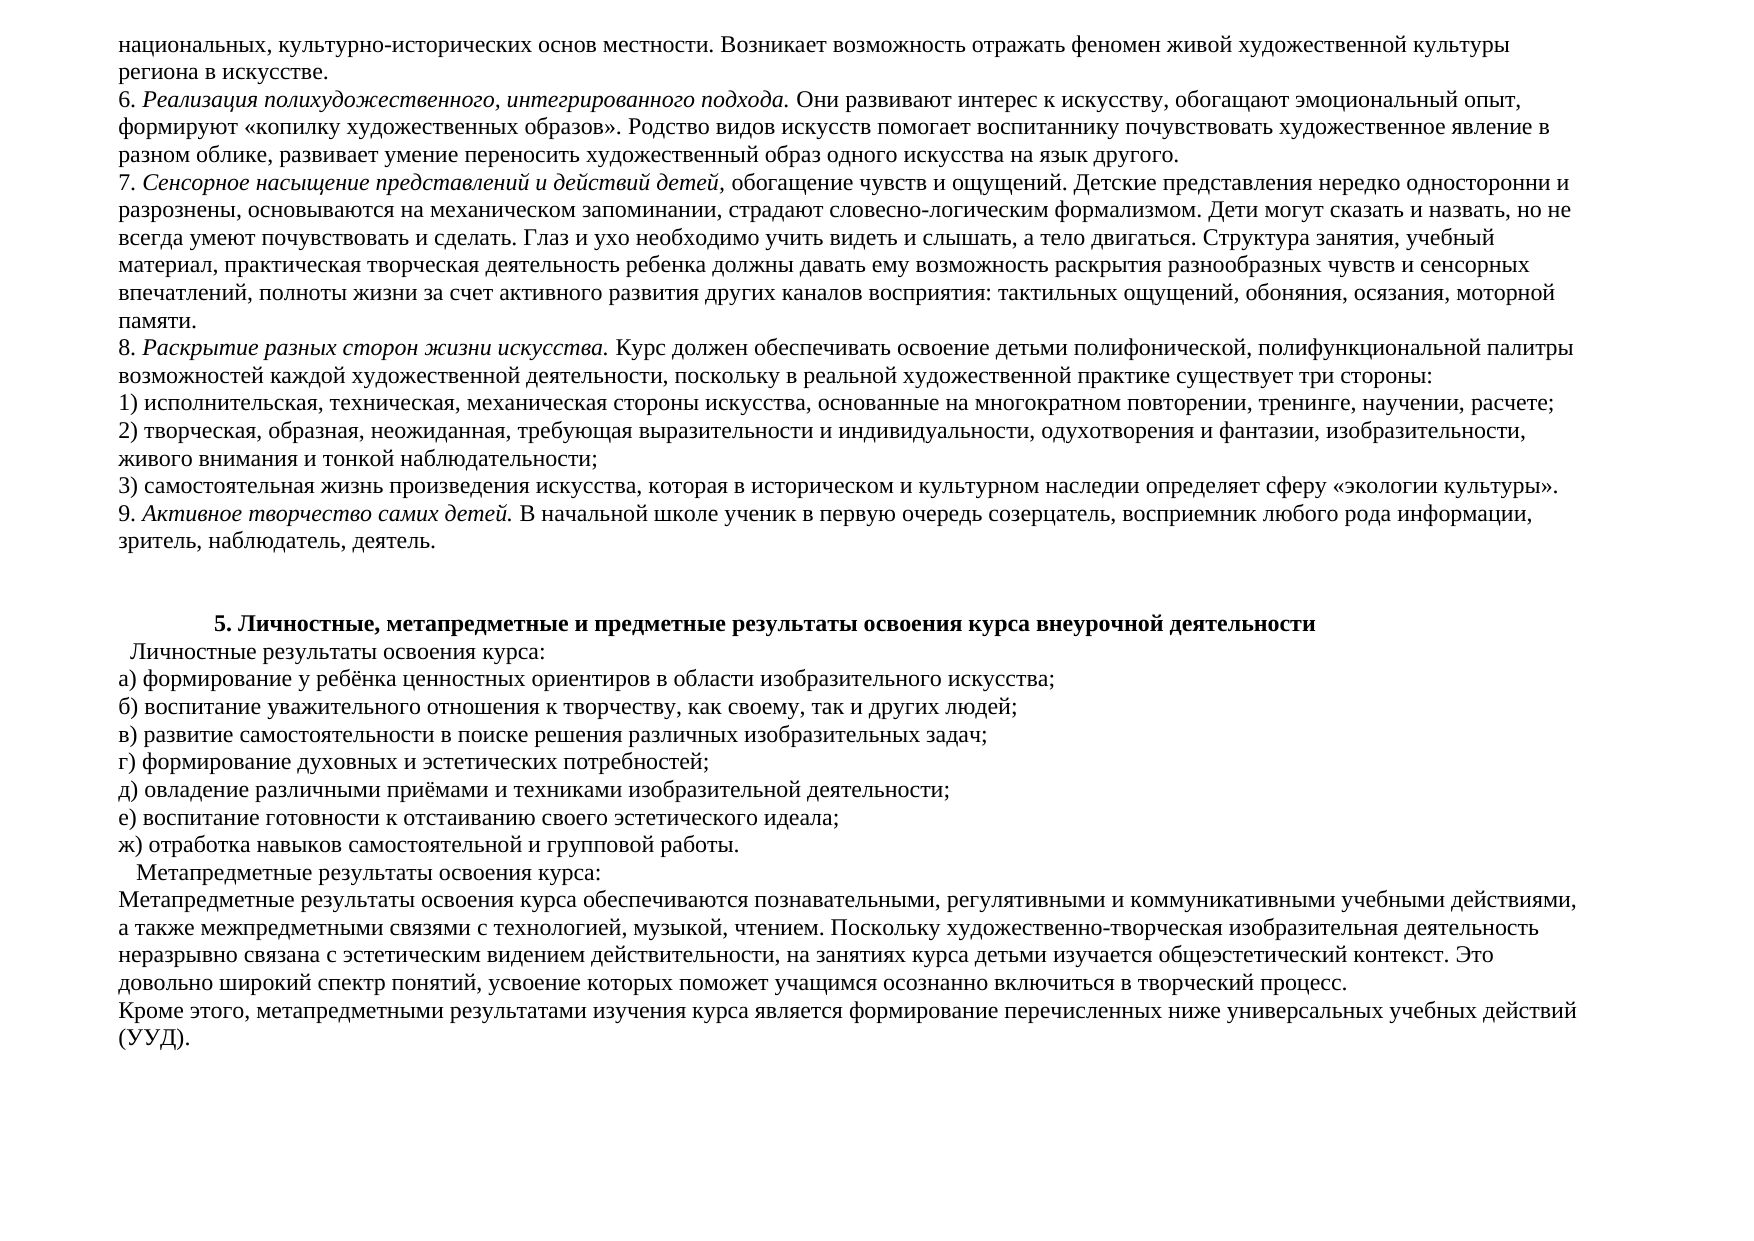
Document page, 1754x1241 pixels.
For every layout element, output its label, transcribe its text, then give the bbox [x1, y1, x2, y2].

text 7. Сенсорное насыщение представлений и действий детей, обогащение чувств и ощущений. Детские представления нередко односторонни и [118, 168, 1636, 195]
text е) воспитание готовности к отстаиванию своего эстетического идеала; [118, 802, 1636, 830]
text разрознены, основываются на механическом запоминании, страдают словесно-логическим формализмом. Дети могут сказать и назвать, но не [118, 195, 1636, 223]
text возможностей каждой художественной деятельности, поскольку в реальной художественной практике существует три стороны: [118, 361, 1636, 388]
text а) формирование у ребёнка ценностных ориентиров в области изобразительного искусства; [118, 664, 1636, 692]
text 9. Активное творчество самих детей. В начальной школе ученик в первую очередь созерцатель, восприемник любого рода информации, [118, 499, 1636, 526]
text материал, практическая творческая деятельность ребенка должны давать ему возможность раскрытия разнообразных чувств и сенсорных [118, 250, 1636, 278]
text национальных, культурно-исторических основ местности. Возникает возможность отражать феномен живой художественной культуры [118, 29, 1636, 57]
text 8. Раскрытие разных сторон жизни искусства. Курс должен обеспечивать освоение детьми полифонической, полифункциональной палитры [118, 333, 1636, 361]
text разном облике, развивает умение переносить художественный образ одного искусства на язык другого. [118, 140, 1636, 168]
text Метапредметные результаты освоения курса обеспечиваются познавательными, регулятивными и коммуникативными учебными действиями, [118, 885, 1636, 913]
text д) овладение различными приёмами и техниками изобразительной деятельности; [118, 775, 1636, 802]
text 5. Личностные, метапредметные и предметные результаты освоения курса внеурочной деятельности [118, 609, 1636, 637]
text в) развитие самостоятельности в поиске решения различных изобразительных задач; [118, 720, 1636, 747]
text Личностные результаты освоения курса: [118, 637, 1636, 664]
text впечатлений, полноты жизни за счет активного развития других каналов восприятия: тактильных ощущений, обоняния, осязания, моторной [118, 278, 1636, 306]
text зритель, наблюдатель, деятель. [118, 526, 1636, 554]
text формируют «копилку художественных образов». Родство видов искусств помогает воспитаннику почувствовать художественное явление в [118, 112, 1636, 140]
text региона в искусстве. [118, 57, 1636, 85]
text 1) исполнительская, техническая, механическая стороны искусства, основанные на многократном повторении, тренинге, научении, расчете; [118, 388, 1636, 416]
text 2) творческая, образная, неожиданная, требующая выразительности и индивидуальности, одухотворения и фантазии, изобразительности, [118, 416, 1636, 444]
text живого внимания и тонкой наблюдательности; [118, 444, 1636, 471]
text Кроме этого, метапредметными результатами изучения курса является формирование перечисленных ниже универсальных учебных действий [118, 996, 1636, 1023]
text ж) отработка навыков самостоятельной и групповой работы. [118, 830, 1636, 858]
text а также межпредметными связями с технологией, музыкой, чтением. Поскольку художественно-творческая изобразительная деятельность [118, 913, 1636, 941]
text г) формирование духовных и эстетических потребностей; [118, 747, 1636, 775]
text всегда умеют почувствовать и сделать. Глаз и ухо необходимо учить видеть и слышать, а тело двигаться. Структура занятия, учебный [118, 223, 1636, 250]
text 3) самостоятельная жизнь произведения искусства, которая в историческом и культурном наследии определяет сферу «экологии культуры». [118, 471, 1636, 499]
text довольно широкий спектр понятий, усвоение которых поможет учащимся осознанно включиться в творческий процесс. [118, 968, 1636, 996]
text Метапредметные результаты освоения курса: [118, 858, 1636, 885]
text б) воспитание уважительного отношения к творчеству, как своему, так и других людей; [118, 692, 1636, 720]
text неразрывно связана с эстетическим видением действительности, на занятиях курса детьми изучается общеэстетический контекст. Это [118, 941, 1636, 968]
text 6. Реализация полихудожественного, интегрированного подхода. Они развивают интерес к искусству, обогащают эмоциональный опыт, [118, 85, 1636, 112]
text (УУД). [118, 1023, 1636, 1051]
text памяти. [118, 306, 1636, 333]
